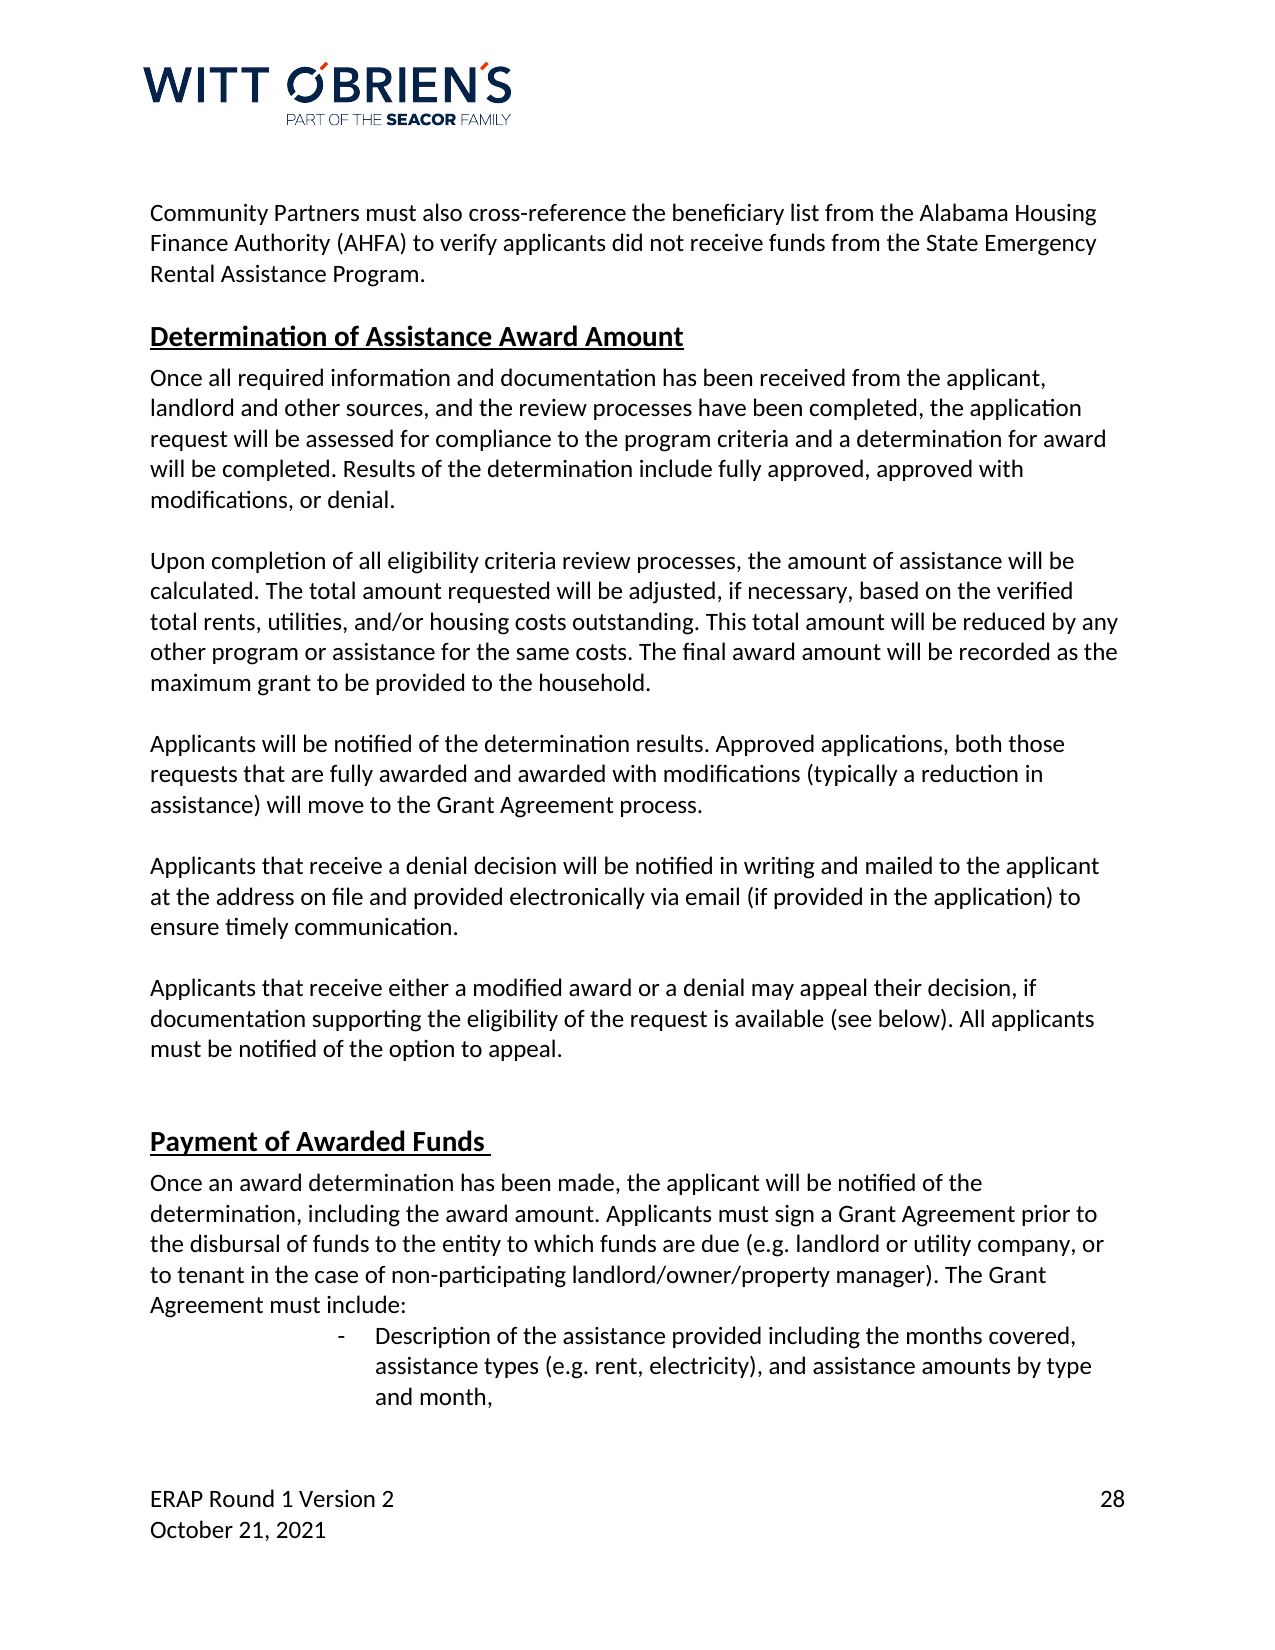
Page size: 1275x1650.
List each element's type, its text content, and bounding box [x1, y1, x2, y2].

subtitle Determination of Assistance Award Amount [150, 318, 1125, 353]
text Upon completion of all eligibility criteria review processes, the amount of assistance will be calculated. The total amount requested will be adjusted, if necessary, based on the verified total rents, utilities, and/or housing costs outstanding. This total amount will be reduced by any other program or assistance for the same costs. The final award amount will be recorded as the maximum grant to be provided to the household. [150, 545, 1125, 697]
text Once all required information and documentation has been received from the applicant, landlord and other sources, and the review processes have been completed, the application request will be assessed for compliance to the program criteria and a determination for award will be completed. Results of the determination include fully approved, approved with modifications, or denial. [150, 362, 1125, 514]
list Description of the assistance provided including the months covered, assistance types (e.g. rent, electricity), and assistance amounts by type and month, [337, 1320, 1125, 1412]
text Applicants that receive either a modified award or a denial may appeal their decision, if documentation supporting the eligibility of the request is available (see below). All applicants must be notified of the option to appeal. [150, 972, 1125, 1064]
subtitle Payment of Awarded Funds [150, 1123, 1125, 1159]
text Community Partners must also cross-reference the beneficiary list from the Alabama Housing Finance Authority (AHFA) to verify applicants did not receive funds from the State Emergency Rental Assistance Program. [150, 197, 1125, 289]
text Applicants will be notified of the determination results. Approved applications, both those requests that are fully awarded and awarded with modifications (typically a reduction in assistance) will move to the Grant Agreement process. [150, 728, 1125, 819]
text Once an award determination has been made, the applicant will be notified of the determination, including the award amount. Applicants must sign a Grant Agreement prior to the disbursal of funds to the entity to which funds are due (e.g. landlord or utility company, or to tenant in the case of non-participating landlord/owner/property manager). The Grant Agreement must include: [150, 1167, 1125, 1320]
picture [112, 36, 542, 151]
text Applicants that receive a denial decision will be notified in writing and mailed to the applicant at the address on file and provided electronically via email (if provided in the application) to ensure timely communication. [150, 850, 1125, 942]
